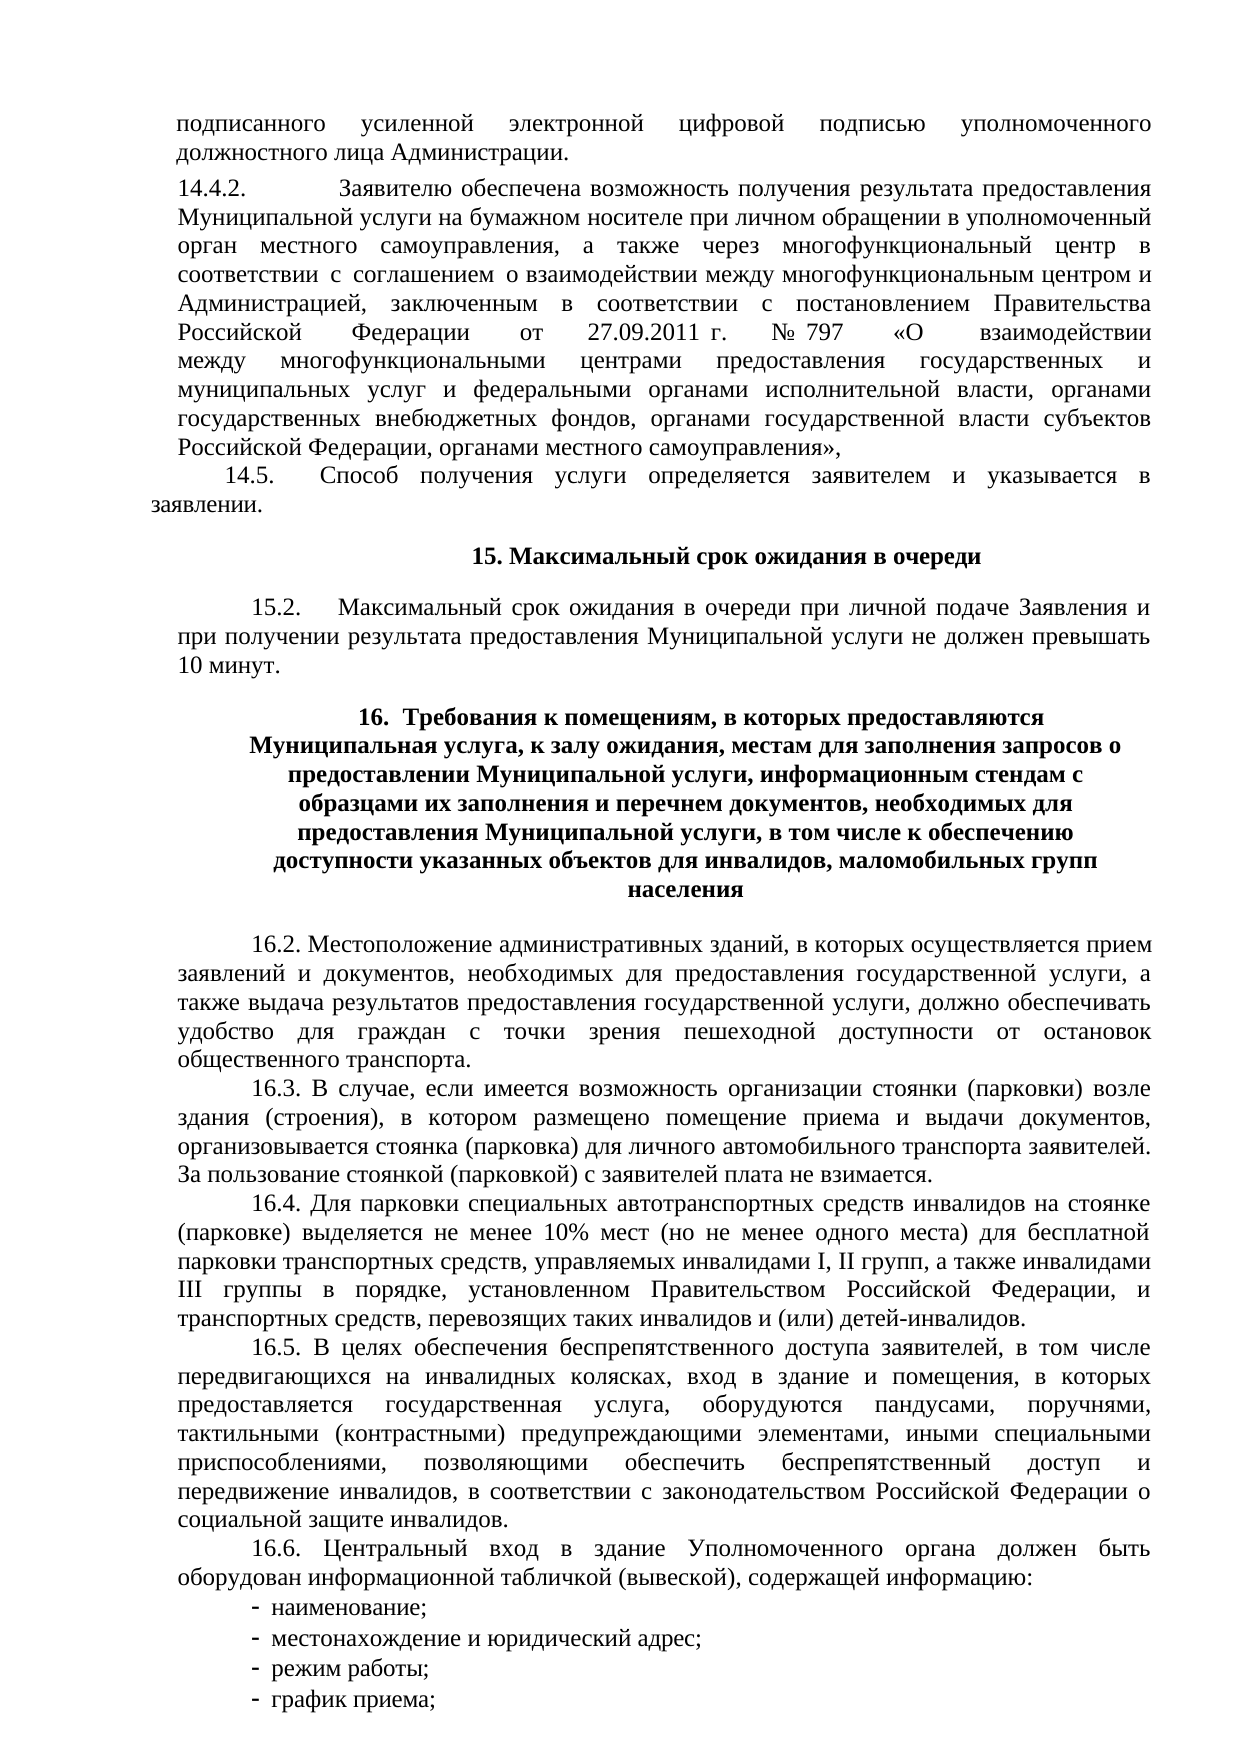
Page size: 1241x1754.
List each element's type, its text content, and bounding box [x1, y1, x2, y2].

list Центральный вход в здание Уполномоченного органа должен быть оборудован информационной табличкой (вывеской), содержащей информацию: [177, 1533, 1151, 1591]
list наименование; [251, 1591, 1173, 1621]
list местонахождение и юридический адрес; [251, 1622, 1173, 1652]
list Заявителю обеспечена возможность получения результата предоставления Муниципальной услуги на бумажном носителе при личном обращении в уполномоченный орган местного самоуправления, а также через многофункциональный центр в соответствии с соглашением о взаимодействии между многофункциональным центром и Администрацией, заключенным в соответствии с постановлением Правительства Российской Федерации от 27.09.2011 г. № 797 «О взаимодействии между многофункциональными центрами предоставления государственных и муниципальных услуг и федеральными органами исполнительной власти, органами государственных внебюджетных фондов, органами государственной власти субъектов Российской Федерации, органами местного самоуправления», [177, 173, 1152, 461]
list график приема; [251, 1683, 1173, 1713]
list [176, 108, 1152, 166]
list Способ получения услуги определяется заявителем и указывается в заявлении. [151, 461, 1151, 518]
list Требования к помещениям, в которых предоставляются Муниципальная услуга, к залу ожидания, местам для заполнения запросов о предоставлении Муниципальной услуги, информационным стендам с образцами их заполнения и перечнем документов, необходимых для предоставления Муниципальной услуги, в том числе к обеспечению доступности указанных объектов для инвалидов, маломобильных групп населения [236, 702, 1134, 903]
list В случае, если имеется возможность организации стоянки (парковки) возле здания (строения), в котором размещено помещение приема и выдачи документов, организовывается стоянка (парковка) для личного автомобильного транспорта заявителей. За пользование стоянкой (парковкой) с заявителей плата не взимается. [177, 1073, 1152, 1188]
list режим работы; [251, 1652, 1173, 1683]
list Максимальный срок ожидания в очереди [471, 541, 1173, 570]
list Для парковки специальных автотранспортных средств инвалидов на стоянке (парковке) выделяется не менее 10% мест (но не менее одного места) для бесплатной парковки транспортных средств, управляемых инвалидами I, II групп, а также инвалидами III группы в порядке, установленном Правительством Российской Федерации, и транспортных средств, перевозящих таких инвалидов и (или) детей-инвалидов. [177, 1188, 1151, 1332]
list Местоположение административных зданий, в которых осуществляется прием заявлений и документов, необходимых для предоставления государственной услуги, а также выдача результатов предоставления государственной услуги, должно обеспечивать удобство для граждан с точки зрения пешеходной доступности от остановок общественного транспорта. [177, 929, 1152, 1073]
list Максимальный срок ожидания в очереди при личной подаче Заявления и при получении результата предоставления Муниципальной услуги не должен превышать 10 минут. [177, 592, 1151, 678]
list В целях обеспечения беспрепятственного доступа заявителей, в том числе передвигающихся на инвалидных колясках, вход в здание и помещения, в которых предоставляется государственная услуга, оборудуются пандусами, поручнями, тактильными (контрастными) предупреждающими элементами, иными специальными приспособлениями, позволяющими обеспечить беспрепятственный доступ и передвижение инвалидов, в соответствии с законодательством Российской Федерации о социальной защите инвалидов. [177, 1332, 1152, 1533]
